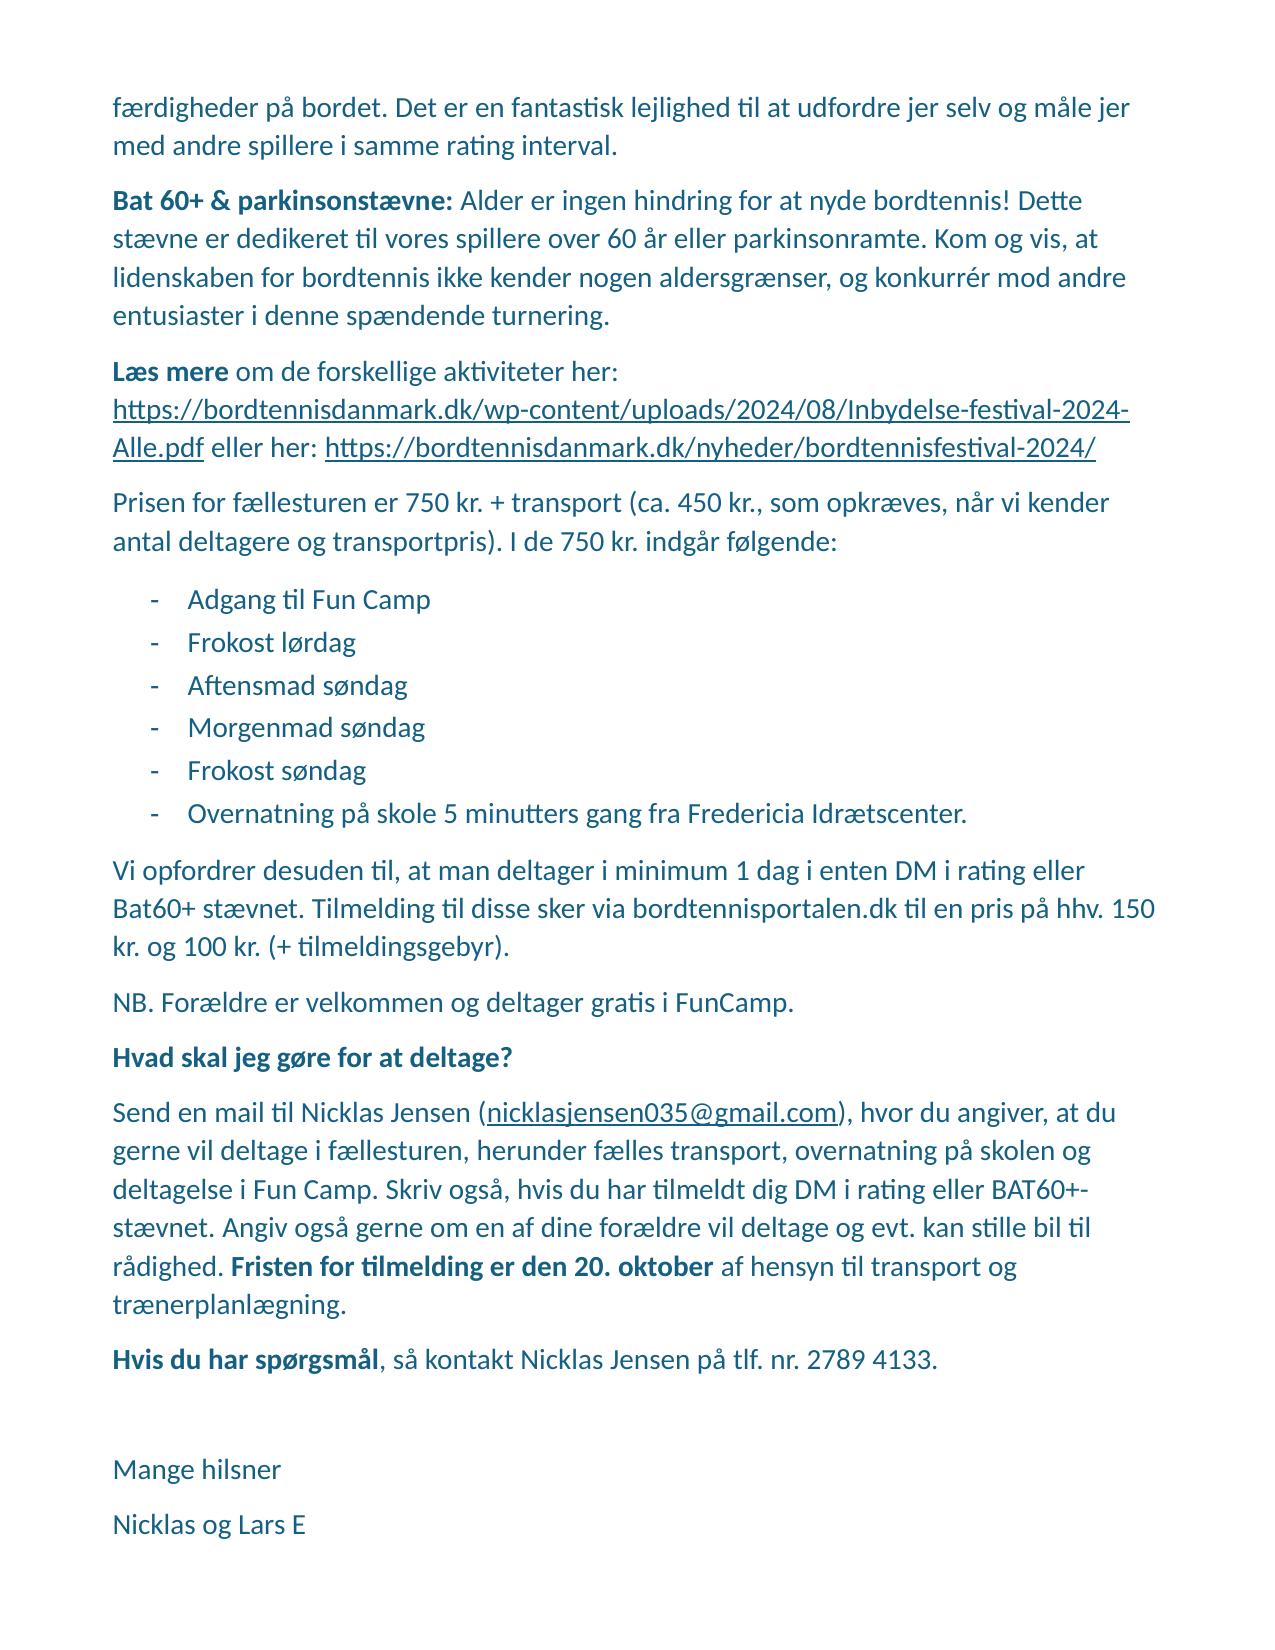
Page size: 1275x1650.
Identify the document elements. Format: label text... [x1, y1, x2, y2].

list Morgenmad søndag [150, 707, 1162, 746]
list Frokost lørdag [150, 621, 1162, 661]
text Vi opfordrer desuden til, at man deltager i minimum 1 dag i enten DM i rating eller Bat60+ stævnet. Tilmelding til disse sker via bordtennisportalen.dk til en pris på hhv. 150 kr. og 100 kr. (+ tilmeldingsgebyr). [112, 852, 1162, 964]
text Mange hilsner [112, 1451, 1162, 1487]
list Frokost søndag [150, 749, 1162, 789]
text Hvad skal jeg gøre for at deltage? [112, 1039, 1162, 1074]
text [112, 89, 1162, 163]
text Bat 60+ & parkinsonstævne: Alder er ingen hindring for at nyde bordtennis! Dette stævne er dedikeret til vores spillere over 60 år eller parkinsonramte. Kom og vis, at lidenskaben for bordtennis ikke kender nogen aldersgrænser, og konkurrér mod andre entusiaster i denne spændende turnering. [112, 182, 1162, 333]
text NB. Forældre er velkommen og deltager gratis i FunCamp. [112, 984, 1162, 1019]
list Aftensmad søndag [150, 664, 1162, 703]
text Prisen for fællesturen er 750 kr. + transport (ca. 450 kr., som opkræves, når vi kender antal deltagere og transportpris). I de 750 kr. indgår følgende: [112, 484, 1162, 559]
text Nicklas og Lars E [112, 1506, 1162, 1542]
text Læs mere om de forskellige aktiviteter her: https://bordtennisdanmark.dk/wp-content/uploads/2024/08/Inbydelse-festival-2024-Alle.pdf eller her: https://bordtennisdanmark.dk/nyheder/bordtennisfestival-2024/ [112, 353, 1162, 465]
list Overnatning på skole 5 minutters gang fra Fredericia Idrætscenter. [150, 792, 1162, 832]
list Adgang til Fun Camp [150, 578, 1162, 618]
text Send en mail til Nicklas Jensen (nicklasjensen035@gmail.com), hvor du angiver, at du gerne vil deltage i fællesturen, herunder fælles transport, overnatning på skolen og deltagelse i Fun Camp. Skriv også, hvis du har tilmeldt dig DM i rating eller BAT60+-stævnet. Angiv også gerne om en af dine forældre vil deltage og evt. kan stille bil til rådighed. Fristen for tilmelding er den 20. oktober af hensyn til transport og trænerplanlægning. [112, 1094, 1162, 1322]
text Hvis du har spørgsmål, så kontakt Nicklas Jensen på tlf. nr. 2789 4133. [112, 1341, 1162, 1377]
